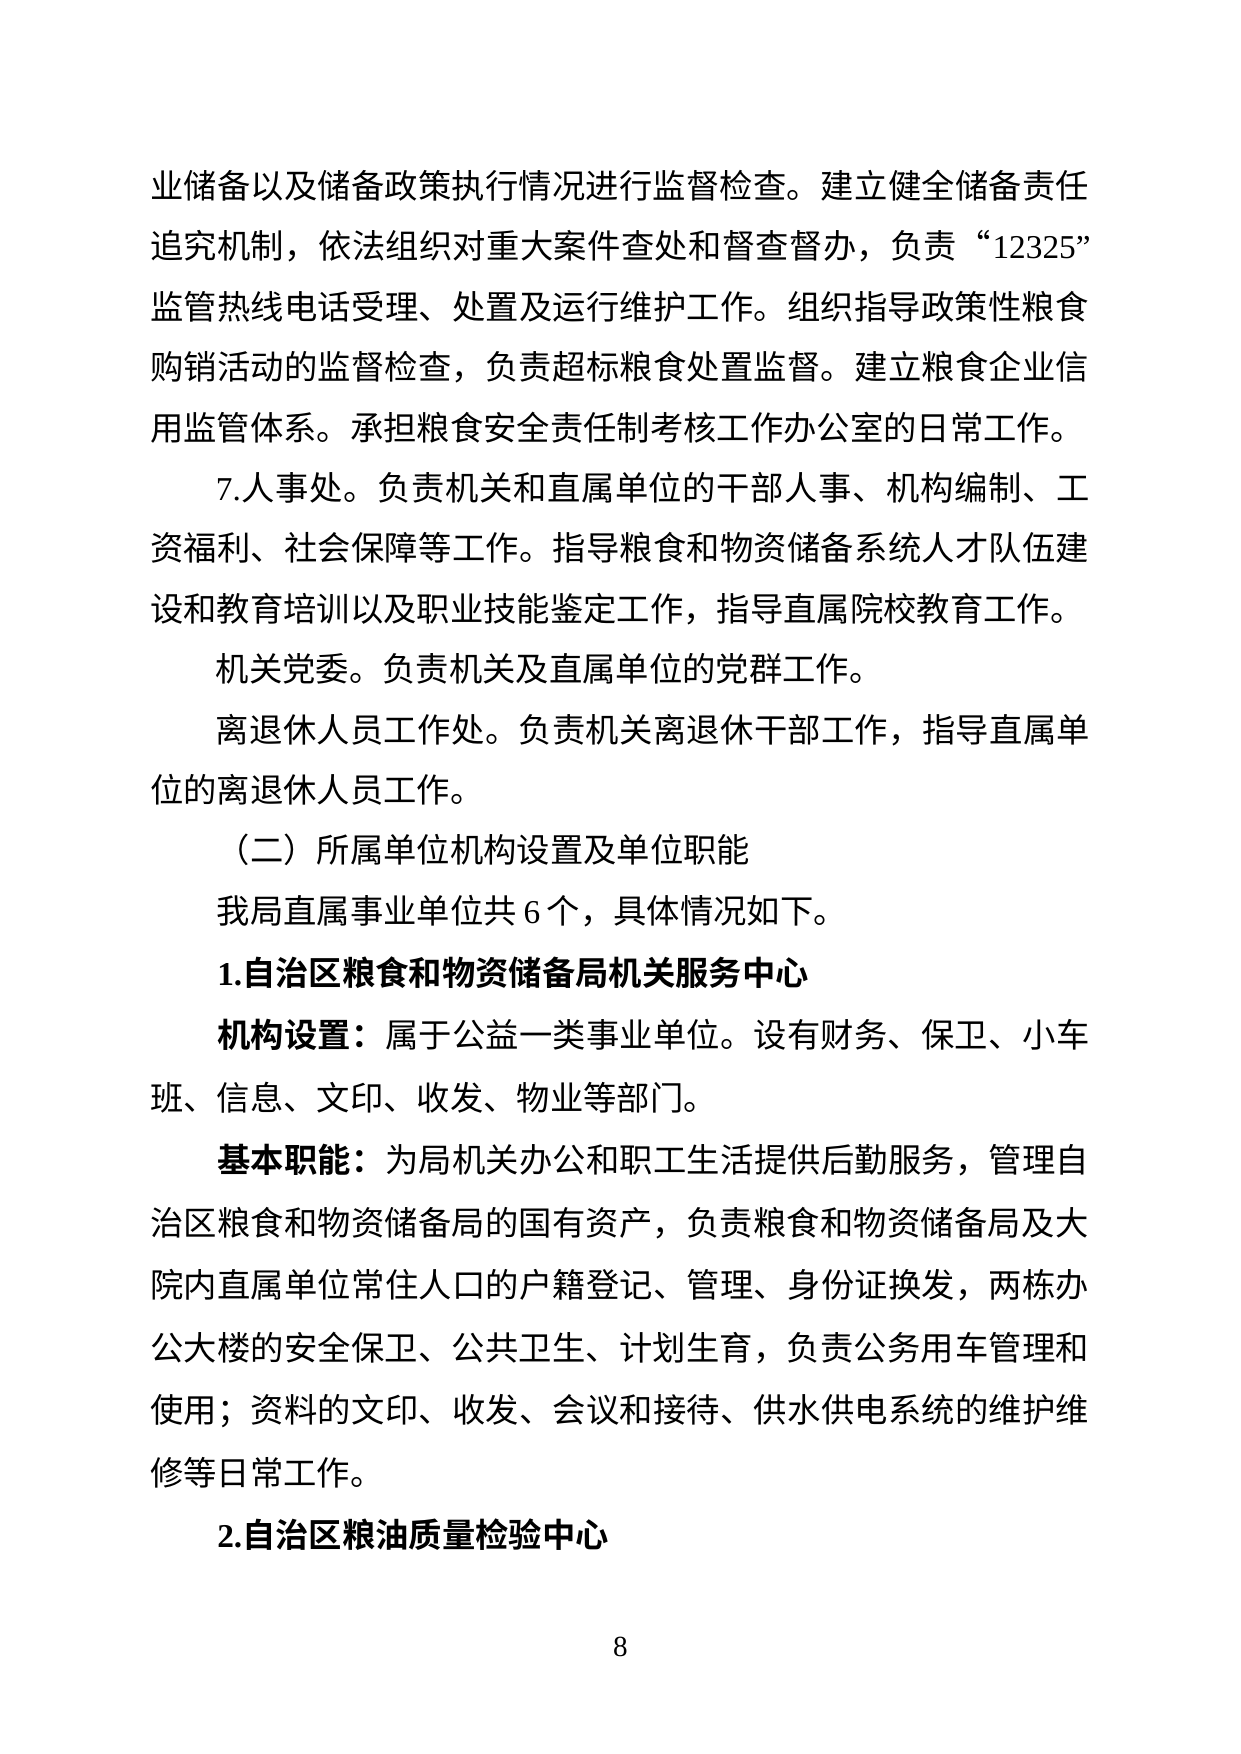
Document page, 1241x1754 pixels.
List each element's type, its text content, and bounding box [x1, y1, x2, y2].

text 机关党委。负责机关及直属单位的党群工作。 [150, 633, 1090, 694]
text 我局直属事业单位共6个，具体情况如下。 [150, 875, 1090, 935]
text 离退休人员工作处。负责机关离退休干部工作，指导直属单位的离退休人员工作。 [150, 694, 1090, 814]
text 1.自治区粮食和物资储备局机关服务中心 [150, 935, 1090, 998]
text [150, 150, 1090, 452]
text （二）所属单位机构设置及单位职能 [150, 814, 1090, 875]
text 机构设置：属于公益一类事业单位。设有财务、保卫、小车班、信息、文印、收发、物业等部门。 [150, 998, 1090, 1123]
text 基本职能：为局机关办公和职工生活提供后勤服务，管理自治区粮食和物资储备局的国有资产，负责粮食和物资储备局及大院内直属单位常住人口的户籍登记、管理、身份证换发，两栋办公大楼的安全保卫、公共卫生、计划生育，负责公务用车管理和使用；资料的文印、收发、会议和接待、供水供电系统的维护维修等日常工作。 [150, 1123, 1090, 1498]
text 2.自治区粮油质量检验中心 [150, 1498, 1090, 1560]
text 7.人事处。负责机关和直属单位的干部人事、机构编制、工资福利、社会保障等工作。指导粮食和物资储备系统人才队伍建设和教育培训以及职业技能鉴定工作，指导直属院校教育工作。 [150, 452, 1090, 633]
